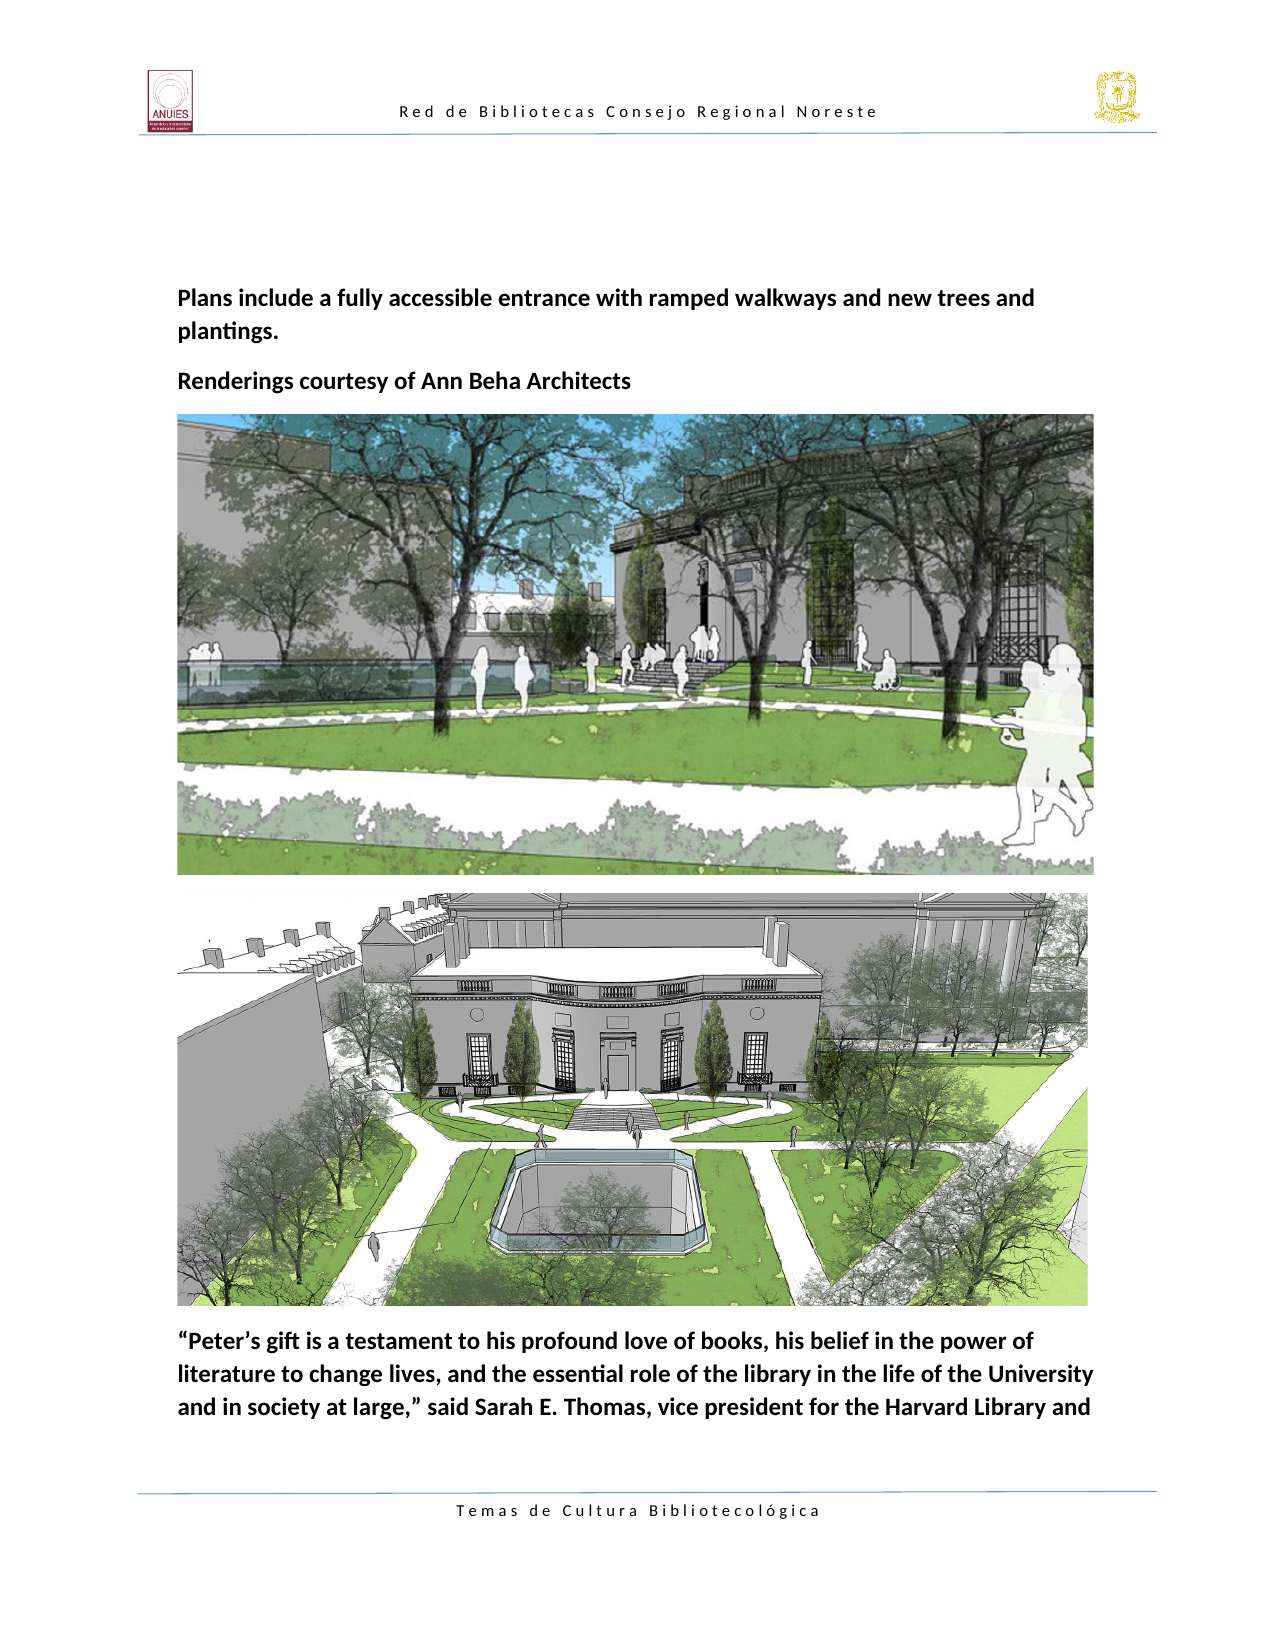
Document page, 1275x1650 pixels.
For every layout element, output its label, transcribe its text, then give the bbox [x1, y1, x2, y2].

picture [177, 414, 1094, 875]
picture [1092, 69, 1141, 125]
text Renderings courtesy of Ann Beha Architects [177, 365, 1098, 396]
picture [138, 69, 202, 133]
picture [177, 893, 1088, 1306]
text Plans include a fully accessible entrance with ramped walkways and new trees and plantings. [177, 282, 1098, 346]
